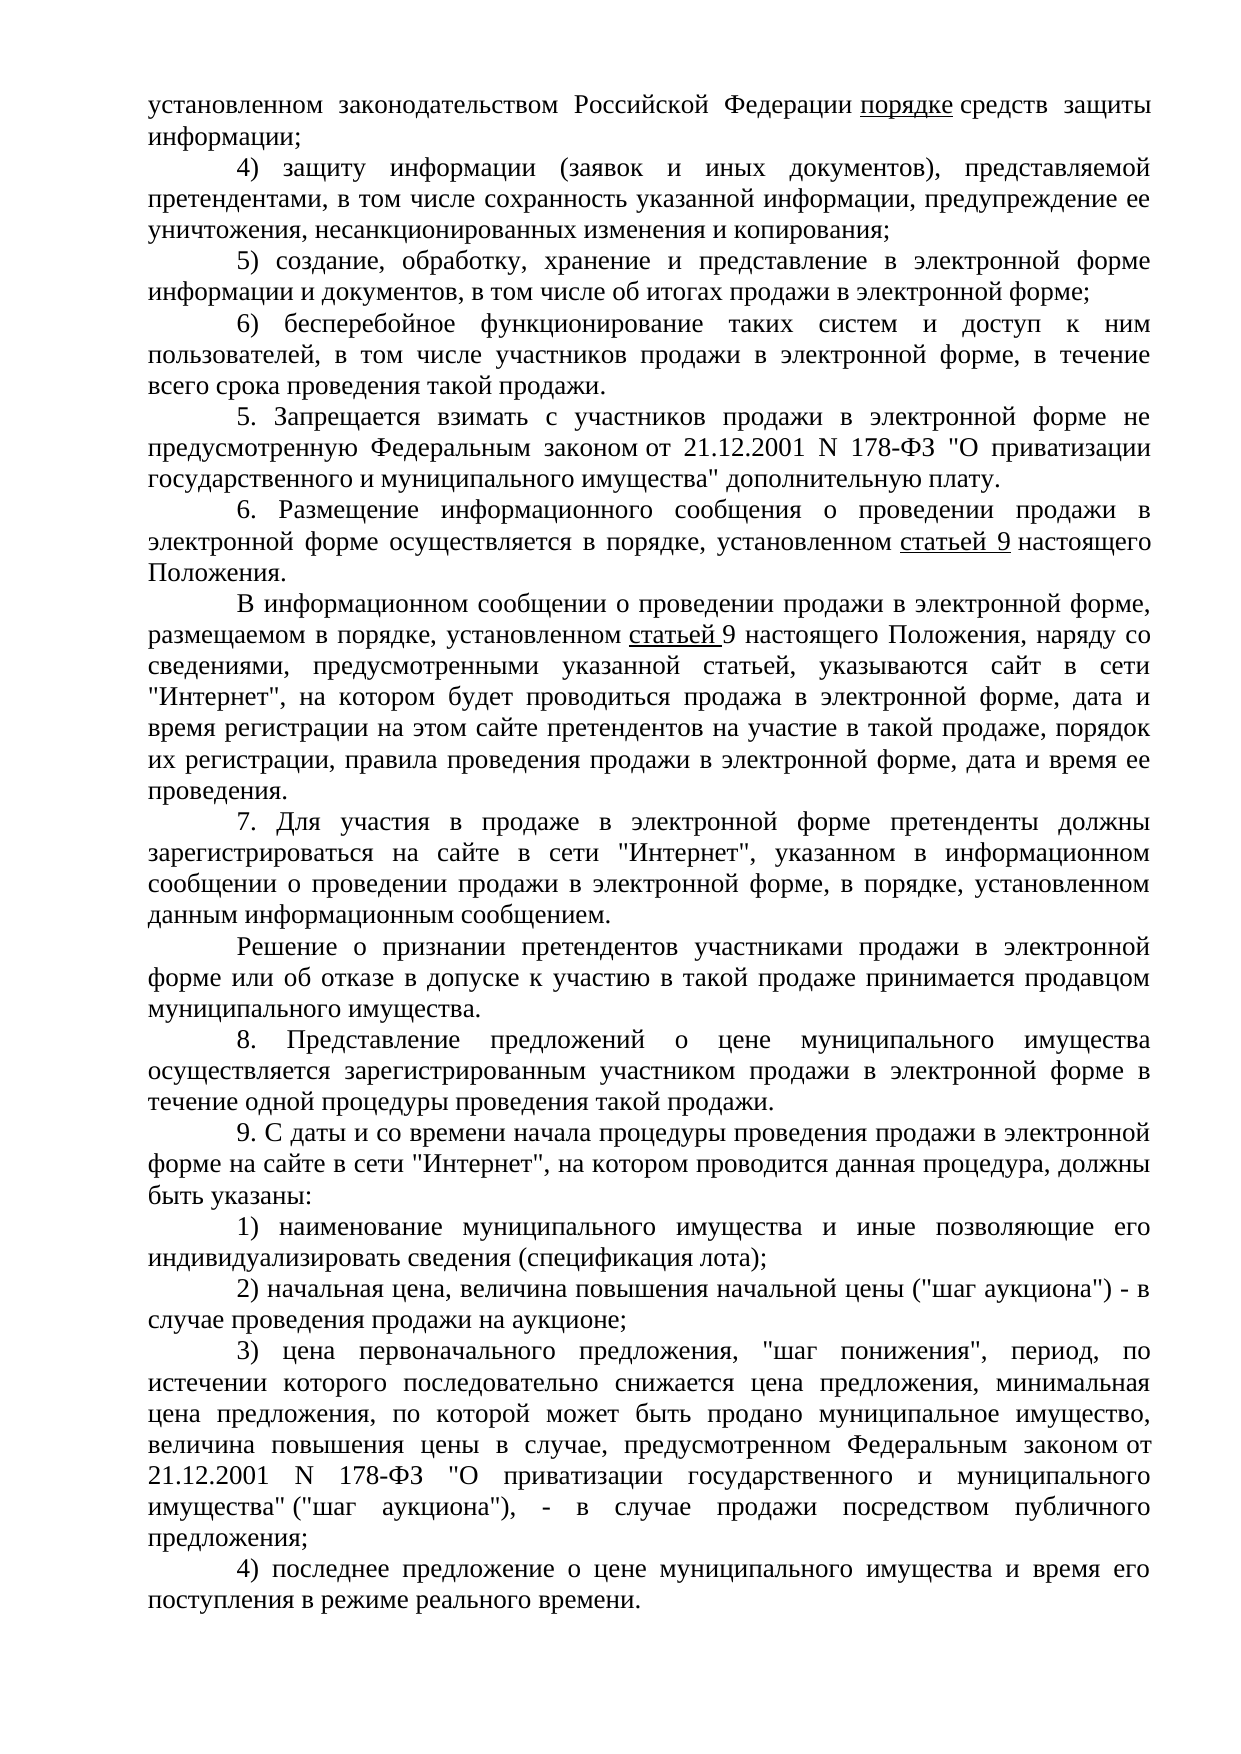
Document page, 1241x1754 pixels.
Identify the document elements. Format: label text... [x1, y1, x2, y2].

text 3) цена первоначального предложения, "шаг понижения", период, по истечении которого последовательно снижается цена предложения, минимальная цена предложения, по которой может быть продано муниципальное имущество, величина повышения цены в случае, предусмотренном Федеральным законом от 21.12.2001 N 178-ФЗ "О приватизации государственного и муниципального имущества" ("шаг аукциона"), - в случае продажи посредством публичного предложения; [148, 1334, 1152, 1552]
text 9. С даты и со времени начала процедуры проведения продажи в электронной форме на сайте в сети "Интернет", на котором проводится данная процедура, должны быть указаны: [148, 1116, 1152, 1210]
text В информационном сообщении о проведении продажи в электронной форме, размещаемом в порядке, установленном статьей 9 настоящего Положения, наряду со сведениями, предусмотренными указанной статьей, указываются сайт в сети "Интернет", на котором будет проводиться продажа в электронной форме, дата и время регистрации на этом сайте претендентов на участие в такой продаже, порядок их регистрации, правила проведения продажи в электронной форме, дата и время ее проведения. [148, 587, 1152, 805]
text 5) создание, обработку, хранение и представление в электронной форме информации и документов, в том числе об итогах продажи в электронной форме; [148, 244, 1152, 307]
text 8. Представление предложений о цене муниципального имущества осуществляется зарегистрированным участником продажи в электронной форме в течение одной процедуры проведения такой продажи. [148, 1023, 1152, 1116]
text Решение о признании претендентов участниками продажи в электронной форме или об отказе в допуске к участию в такой продаже принимается продавцом муниципального имущества. [148, 929, 1152, 1023]
text 4) последнее предложение о цене муниципального имущества и время его поступления в режиме реального времени. [148, 1552, 1152, 1615]
text 7. Для участия в продаже в электронной форме претенденты должны зарегистрироваться на сайте в сети "Интернет", указанном в информационном сообщении о проведении продажи в электронной форме, в порядке, установленном данным информационным сообщением. [148, 805, 1152, 929]
text 6) бесперебойное функционирование таких систем и доступ к ним пользователей, в том числе участников продажи в электронной форме, в течение всего срока проведения такой продажи. [148, 307, 1152, 400]
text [148, 89, 1152, 151]
text 2) начальная цена, величина повышения начальной цены ("шаг аукциона") - в случае проведения продажи на аукционе; [148, 1272, 1152, 1334]
text 1) наименование муниципального имущества и иные позволяющие его индивидуализировать сведения (спецификация лота); [148, 1210, 1152, 1272]
text 5. Запрещается взимать с участников продажи в электронной форме не предусмотренную Федеральным законом от 21.12.2001 N 178-ФЗ "О приватизации государственного и муниципального имущества" дополнительную плату. [148, 400, 1152, 493]
text 6. Размещение информационного сообщения о проведении продажи в электронной форме осуществляется в порядке, установленном статьей 9 настоящего Положения. [148, 493, 1152, 587]
text 4) защиту информации (заявок и иных документов), представляемой претендентами, в том числе сохранность указанной информации, предупреждение ее уничтожения, несанкционированных изменения и копирования; [148, 151, 1152, 244]
